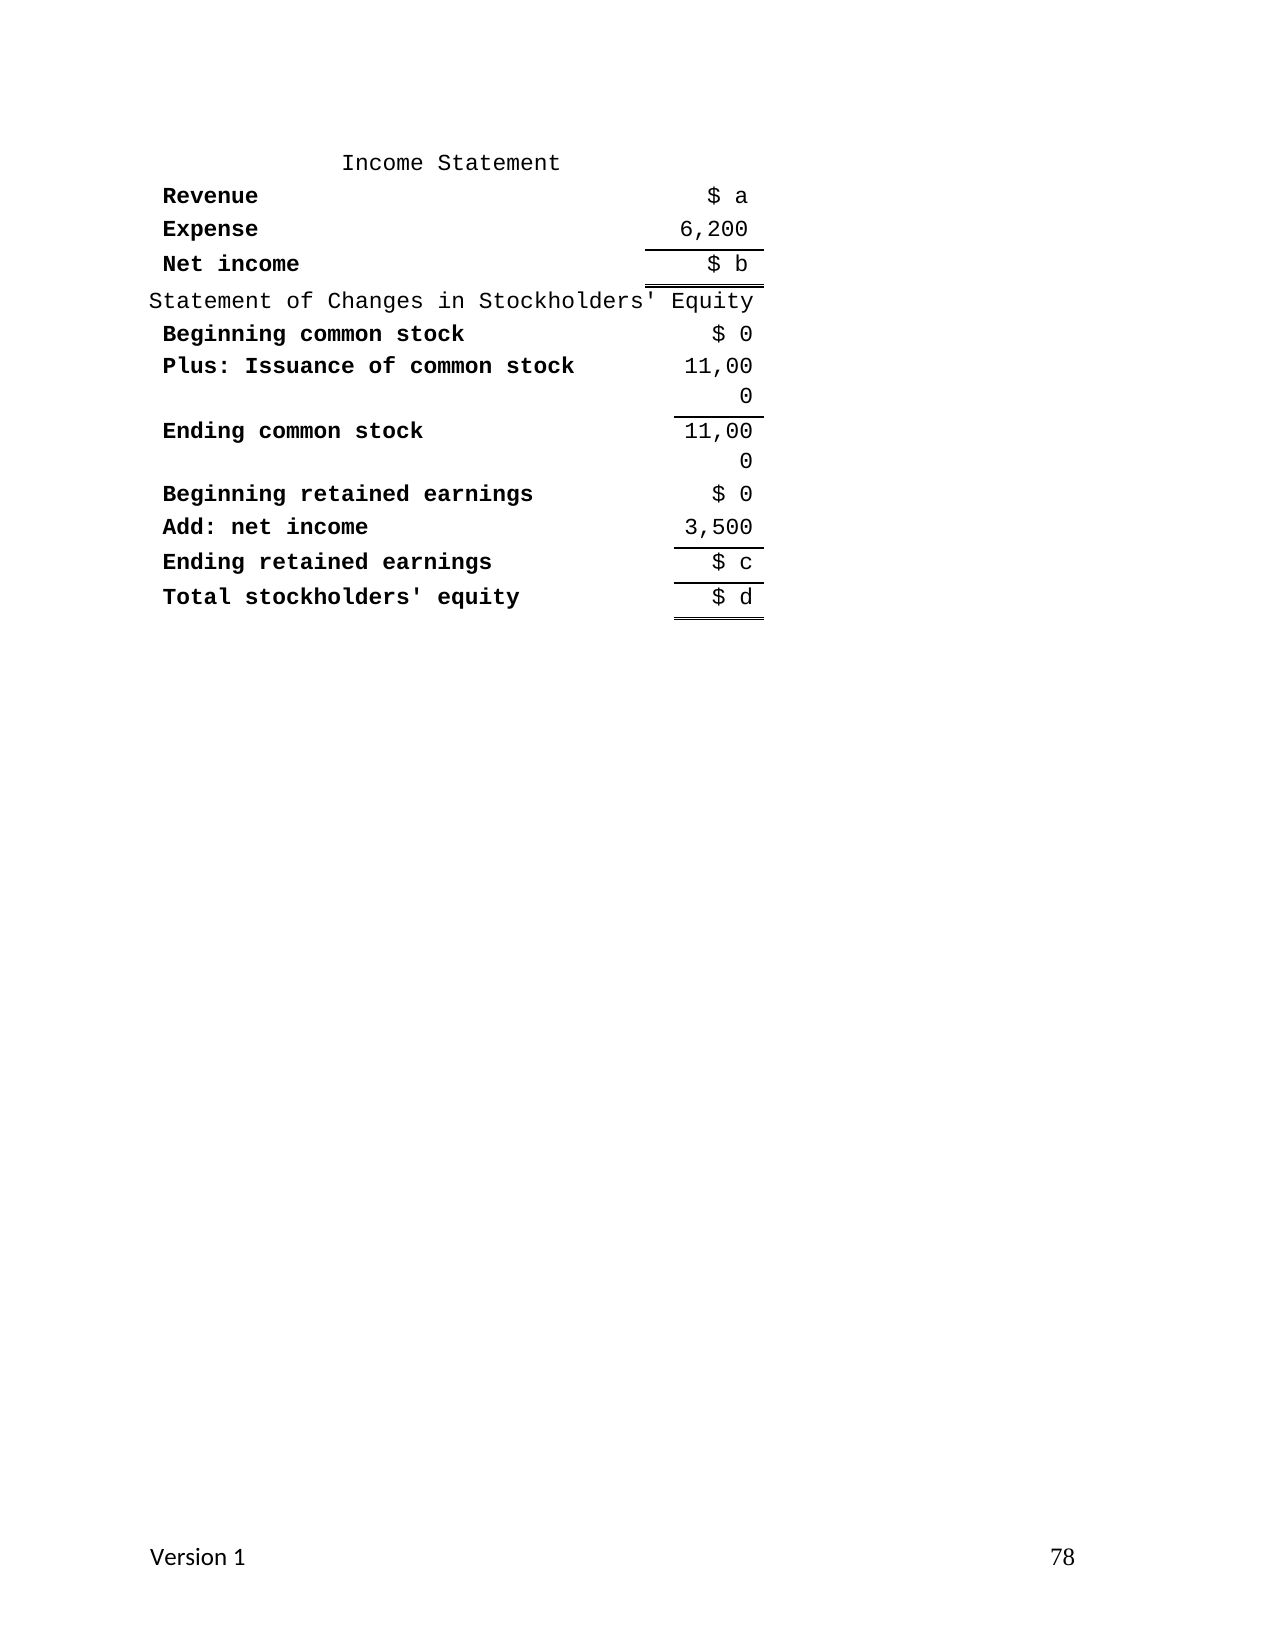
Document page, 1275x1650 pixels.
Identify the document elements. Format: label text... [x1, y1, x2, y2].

table_cell Add: net income [139, 514, 674, 547]
table_cell Beginning retained earnings [139, 481, 674, 514]
table_cell Beginning common stock [139, 320, 674, 353]
table_header Statement of Changes in Stockholders' Equity [139, 284, 764, 320]
table_cell Total stockholders' equity [139, 582, 674, 617]
table_cell 11,000 [674, 418, 764, 481]
table_cell $ 0 [674, 481, 764, 514]
table_cell $ b [645, 251, 764, 284]
table_cell 11,000 [674, 353, 764, 416]
table_cell $ d [674, 584, 764, 617]
table_cell Ending common stock [139, 416, 674, 481]
table_cell $ 0 [674, 320, 764, 353]
table_cell Ending retained earnings [139, 547, 674, 582]
table_cell 6,200 [645, 216, 764, 249]
table_cell $ a [645, 183, 764, 216]
table_cell Plus: Issuance of common stock [139, 353, 674, 416]
table_cell Expense [139, 216, 645, 249]
table_cell 3,500 [674, 514, 764, 547]
table_header Income Statement [139, 150, 764, 183]
table_cell Revenue [139, 183, 645, 216]
table_cell $ c [674, 549, 764, 582]
table_cell Net income [139, 249, 645, 284]
